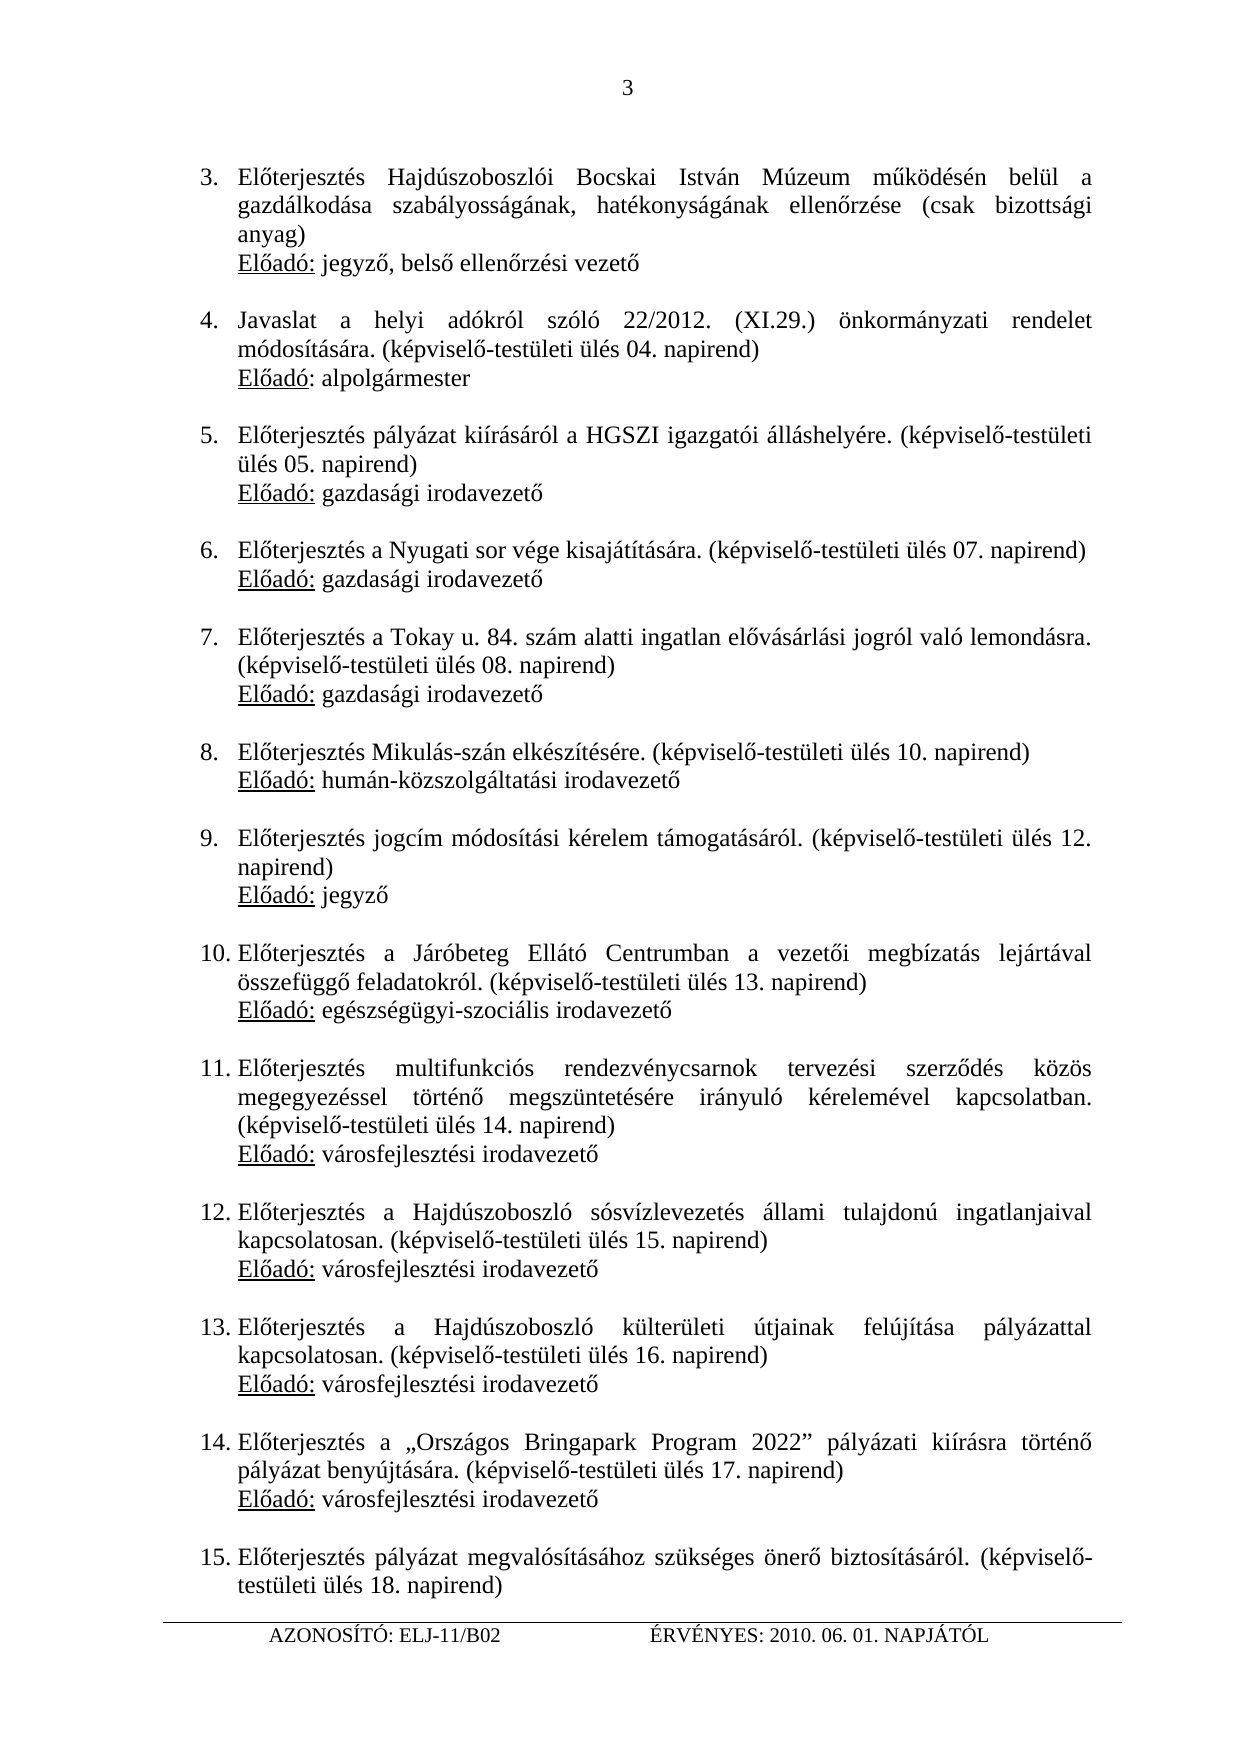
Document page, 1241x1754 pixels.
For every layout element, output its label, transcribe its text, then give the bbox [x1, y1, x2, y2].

list Előterjesztés a Hajdúszoboszló külterületi útjainak felújítása pályázattal kapcsolatosan. (képviselő-testületi ülés 16. napirend) [200, 1312, 1093, 1369]
text Előadó: alpolgármester [237, 363, 1093, 392]
list Előterjesztés a Nyugati sor vége kisajátítására. (képviselő-testületi ülés 07. napirend) [200, 535, 1093, 564]
list Előterjesztés a Járóbeteg Ellátó Centrumban a vezetői megbízatás lejártával összefüggő feladatokról. (képviselő-testületi ülés 13. napirend) [200, 938, 1093, 995]
text Előadó: gazdasági irodavezető [237, 679, 1093, 708]
text Előadó: gazdasági irodavezető [237, 478, 1093, 507]
list Előterjesztés a Hajdúszoboszló sósvízlevezetés állami tulajdonú ingatlanjaival kapcsolatosan. (képviselő-testületi ülés 15. napirend) [200, 1197, 1093, 1254]
text Előadó: jegyző [237, 880, 1093, 909]
list Előterjesztés Hajdúszoboszlói Bocskai István Múzeum működésén belül a gazdálkodása szabályosságának, hatékonyságának ellenőrzése (csak bizottsági anyag) [200, 162, 1093, 248]
text Előadó: egészségügyi-szociális irodavezető [237, 995, 1093, 1024]
text Előadó: városfejlesztési irodavezető [237, 1369, 1093, 1398]
list Előterjesztés a Tokay u. 84. szám alatti ingatlan elővásárlási jogról való lemondásra. (képviselő-testületi ülés 08. napirend) [200, 622, 1093, 679]
text Előadó: humán-közszolgáltatási irodavezető [237, 765, 1093, 794]
list Javaslat a helyi adókról szóló 22/2012. (XI.29.) önkormányzati rendelet módosítására. (képviselő-testületi ülés 04. napirend) [200, 305, 1093, 363]
list Előterjesztés a „Országos Bringapark Program 2022” pályázati kiírásra történő pályázat benyújtására. (képviselő-testületi ülés 17. napirend) [200, 1427, 1093, 1484]
text Előadó: városfejlesztési irodavezető [237, 1139, 1093, 1168]
list Előterjesztés jogcím módosítási kérelem támogatásáról. (képviselő-testületi ülés 12. napirend) [200, 823, 1093, 880]
text Előadó: gazdasági irodavezető [237, 564, 1093, 593]
text Előadó: jegyző, belső ellenőrzési vezető [237, 248, 1093, 277]
list Előterjesztés Mikulás-szán elkészítésére. (képviselő-testületi ülés 10. napirend) [200, 737, 1093, 765]
list Előterjesztés multifunkciós rendezvénycsarnok tervezési szerződés közös megegyezéssel történő megszüntetésére irányuló kérelemével kapcsolatban. (képviselő-testületi ülés 14. napirend) [200, 1053, 1093, 1139]
text Előadó: városfejlesztési irodavezető [237, 1484, 1093, 1513]
list Előterjesztés pályázat megvalósításához szükséges önerő biztosításáról. (képviselő-testületi ülés 18. napirend) [200, 1542, 1093, 1599]
text Előadó: városfejlesztési irodavezető [237, 1254, 1093, 1283]
list Előterjesztés pályázat kiírásáról a HGSZI igazgatói álláshelyére. (képviselő-testületi ülés 05. napirend) [200, 420, 1093, 478]
